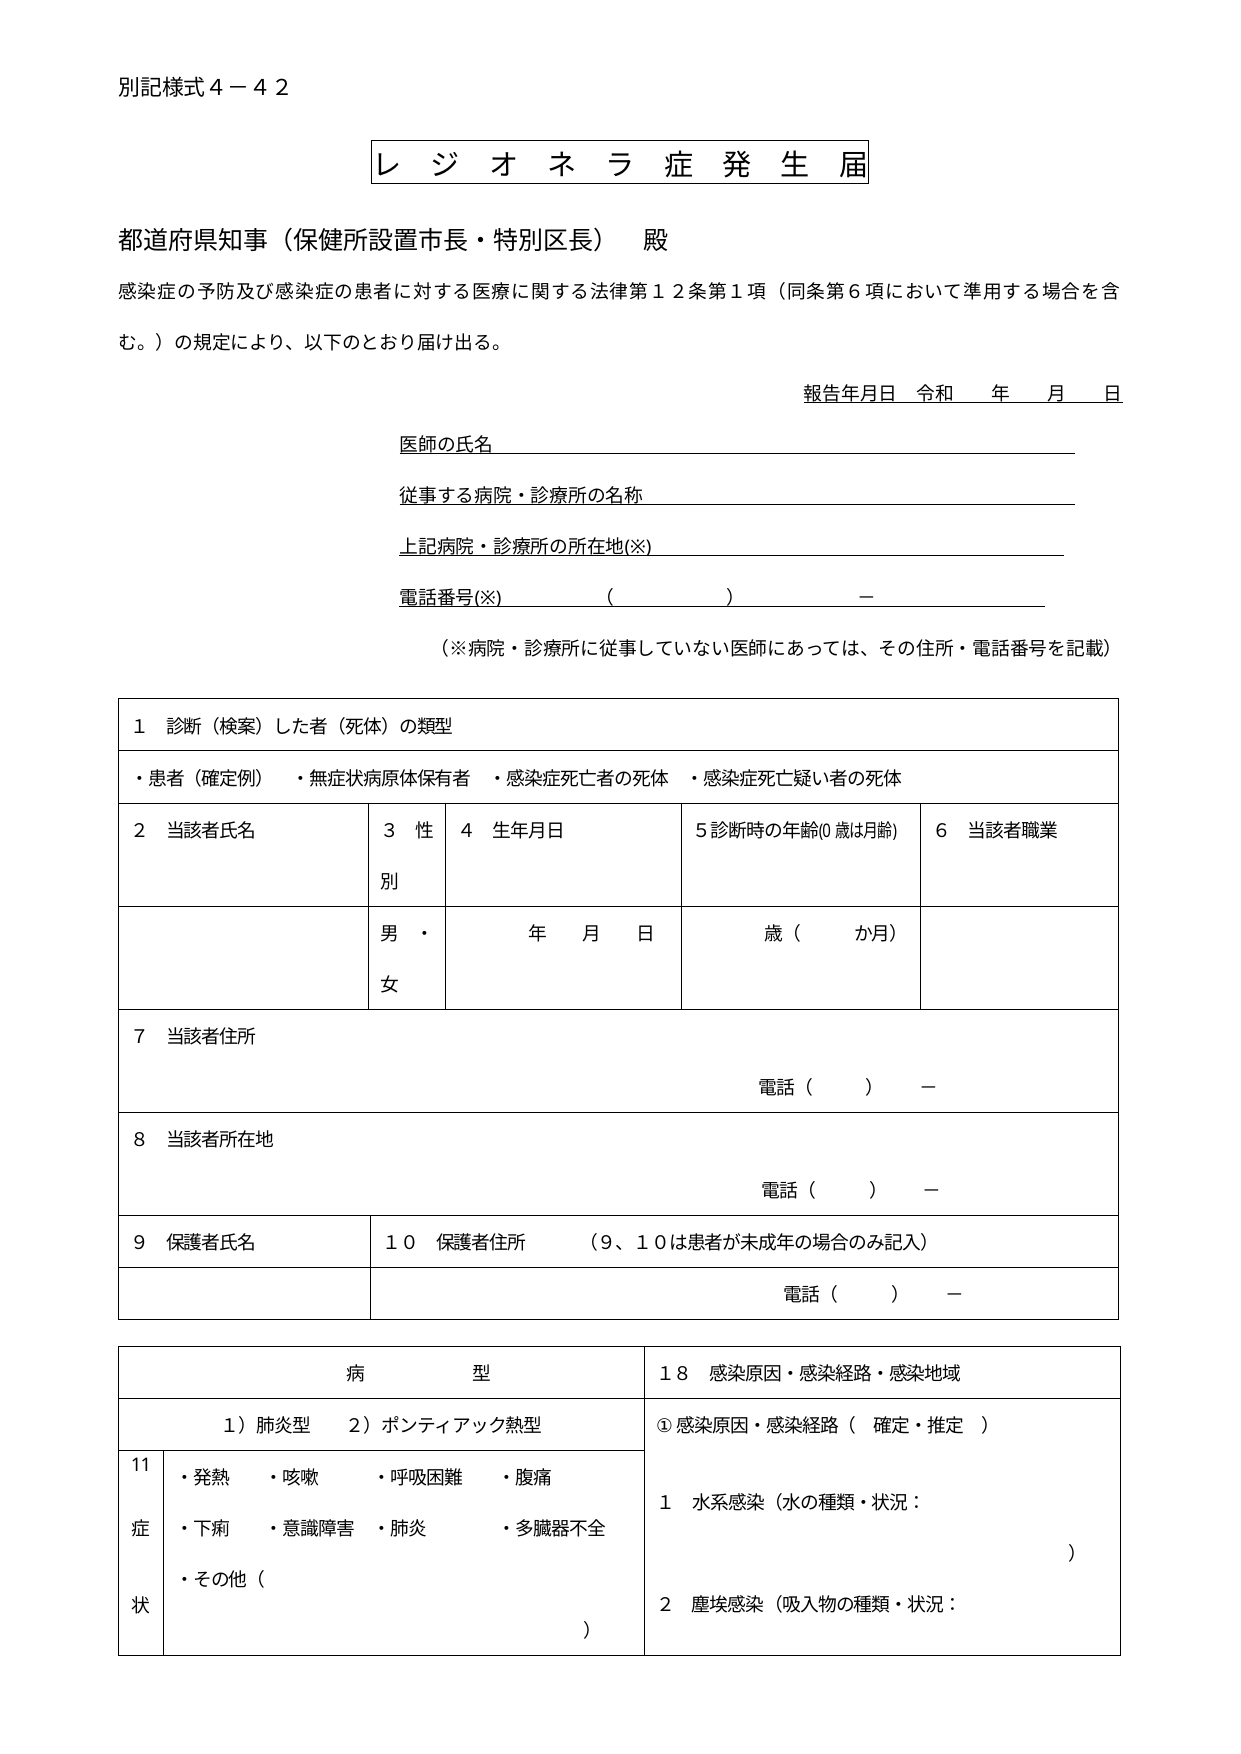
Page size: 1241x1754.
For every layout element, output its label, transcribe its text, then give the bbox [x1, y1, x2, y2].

table_cell [921, 907, 1118, 1009]
table_cell 電話（ ） － [371, 1268, 1118, 1319]
table_cell 歳（ か月） [682, 907, 920, 1009]
table_cell ８ 当該者所在地 電話（ ） － [119, 1113, 1118, 1215]
table_cell 11 症 状 [119, 1451, 163, 1655]
table_cell ７ 当該者住所 電話（ ） － [119, 1010, 1118, 1112]
text 従事する病院・診療所の名称 [193, 469, 1122, 520]
table_cell 男・女 [369, 907, 445, 1009]
text 上記病院・診療所の所在地(※) [193, 520, 1122, 571]
table_header １８ 感染原因・感染経路・感染地域 [645, 1347, 1120, 1398]
table_header 病 型 [119, 1347, 644, 1398]
table_cell ①感染原因・感染経路（ 確定・推定 ） １ 水系感染（水の種類・状況： ） ２ 塵埃感染（吸入物の種類・状況： ） ３ その他（ ） ②感染地域（ 確定 ・ 推定 ） １ 日本国内（ 都道府県 市区町村） ２ 国外（ 国 詳細地域 ） [645, 1399, 1120, 1655]
table_cell [119, 1268, 370, 1319]
table_cell ２ 当該者氏名 [119, 804, 368, 906]
text 電話番号(※) （ ） － [193, 571, 1122, 622]
table_cell ９ 保護者氏名 [119, 1216, 370, 1267]
text 都道府県知事（保健所設置市長・特別区長） 殿 [118, 213, 1122, 264]
text （※病院・診療所に従事していない医師にあっては、その住所・電話番号を記載） [118, 622, 1122, 673]
table_cell １）肺炎型 ２）ポンティアック熱型 [119, 1399, 644, 1450]
table_cell ５診断時の年齢(0歳は月齢) [682, 804, 920, 906]
text 医師の氏名 [118, 418, 1122, 469]
table_cell ３性別 [369, 804, 445, 906]
text 別記様式４－４２ [118, 60, 1122, 111]
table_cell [164, 1451, 644, 1655]
text レ ジ オ ネ ラ 症 発 生 届 [118, 137, 1122, 188]
table_cell ４ 生年月日 [446, 804, 681, 906]
table_header １ 診断（検案）した者（死体）の類型 [119, 699, 1118, 750]
table_cell [119, 907, 368, 1009]
text 報告年月日 令和 年 月 日 [118, 367, 1122, 418]
table_cell ６ 当該者職業 [921, 804, 1118, 906]
table_cell ・患者（確定例） ・無症状病原体保有者 ・感染症死亡者の死体 ・感染症死亡疑い者の死体 [119, 751, 1118, 802]
text 感染症の予防及び感染症の患者に対する医療に関する法律第１２条第１項（同条第６項において準用する場合を含む。）の規定により、以下のとおり届け出る。 [118, 264, 1122, 367]
table_cell 年 月 日 [446, 907, 681, 1009]
table_cell １０ 保護者住所 （９、１０は患者が未成年の場合のみ記入） [371, 1216, 1118, 1267]
